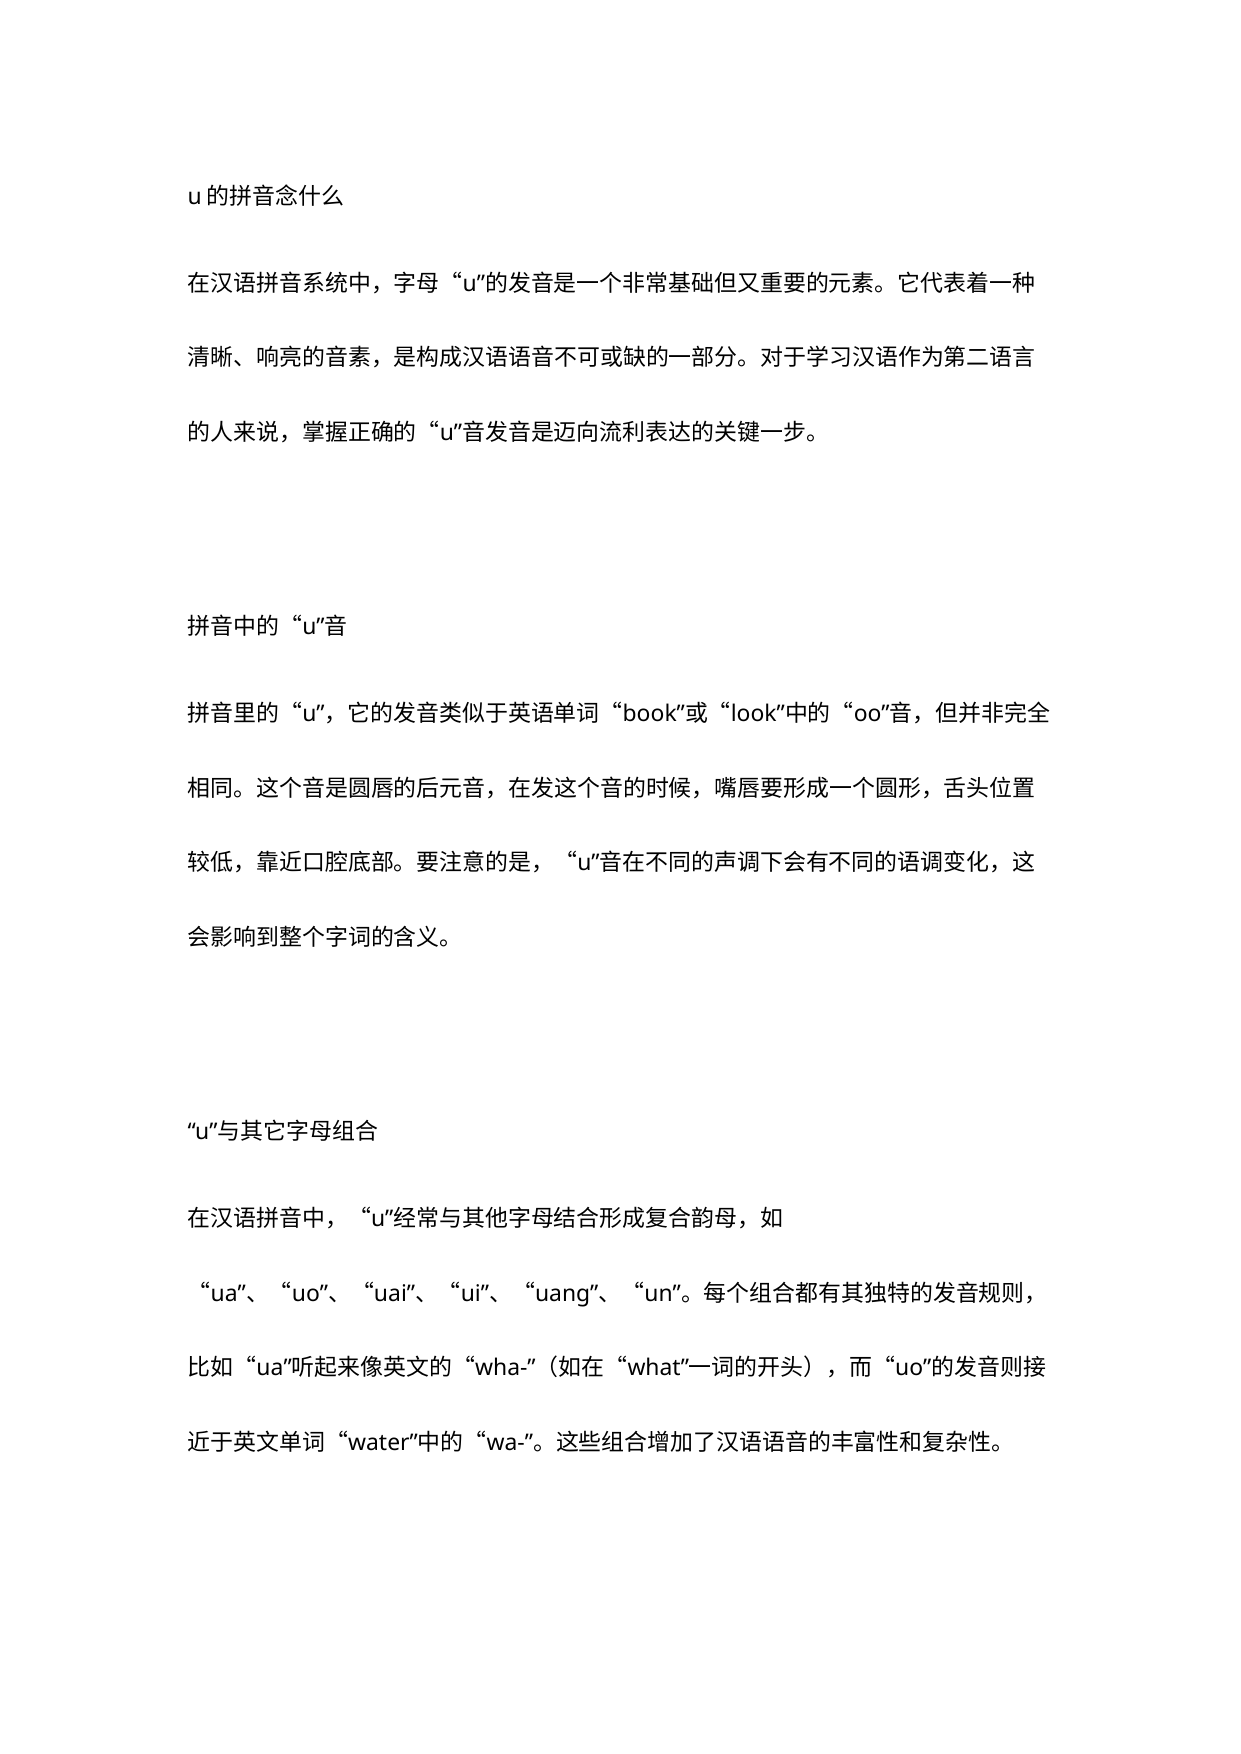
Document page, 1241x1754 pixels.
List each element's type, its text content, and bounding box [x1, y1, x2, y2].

text u的拼音念什么 [187, 162, 1053, 227]
text 拼音中的“u”音 [187, 592, 1053, 657]
text “u”与其它字母组合 [187, 1097, 1053, 1162]
text 拼音里的“u”，它的发音类似于英语单词“book”或“look”中的“oo”音，但并非完全相同。这个音是圆唇的后元音，在发这个音的时候，嘴唇要形成一个圆形，舌头位置较低，靠近口腔底部。要注意的是，“u”音在不同的声调下会有不同的语调变化，这会影响到整个字词的含义。 [187, 679, 1053, 968]
text 在汉语拼音系统中，字母“u”的发音是一个非常基础但又重要的元素。它代表着一种清晰、响亮的音素，是构成汉语语音不可或缺的一部分。对于学习汉语作为第二语言的人来说，掌握正确的“u”音发音是迈向流利表达的关键一步。 [187, 249, 1053, 463]
text 在汉语拼音中，“u”经常与其他字母结合形成复合韵母，如“ua”、“uo”、“uai”、“ui”、“uang”、“un”。每个组合都有其独特的发音规则，比如“ua”听起来像英文的“wha-”（如在“what”一词的开头），而“uo”的发音则接近于英文单词“water”中的“wa-”。这些组合增加了汉语语音的丰富性和复杂性。 [187, 1184, 1053, 1473]
